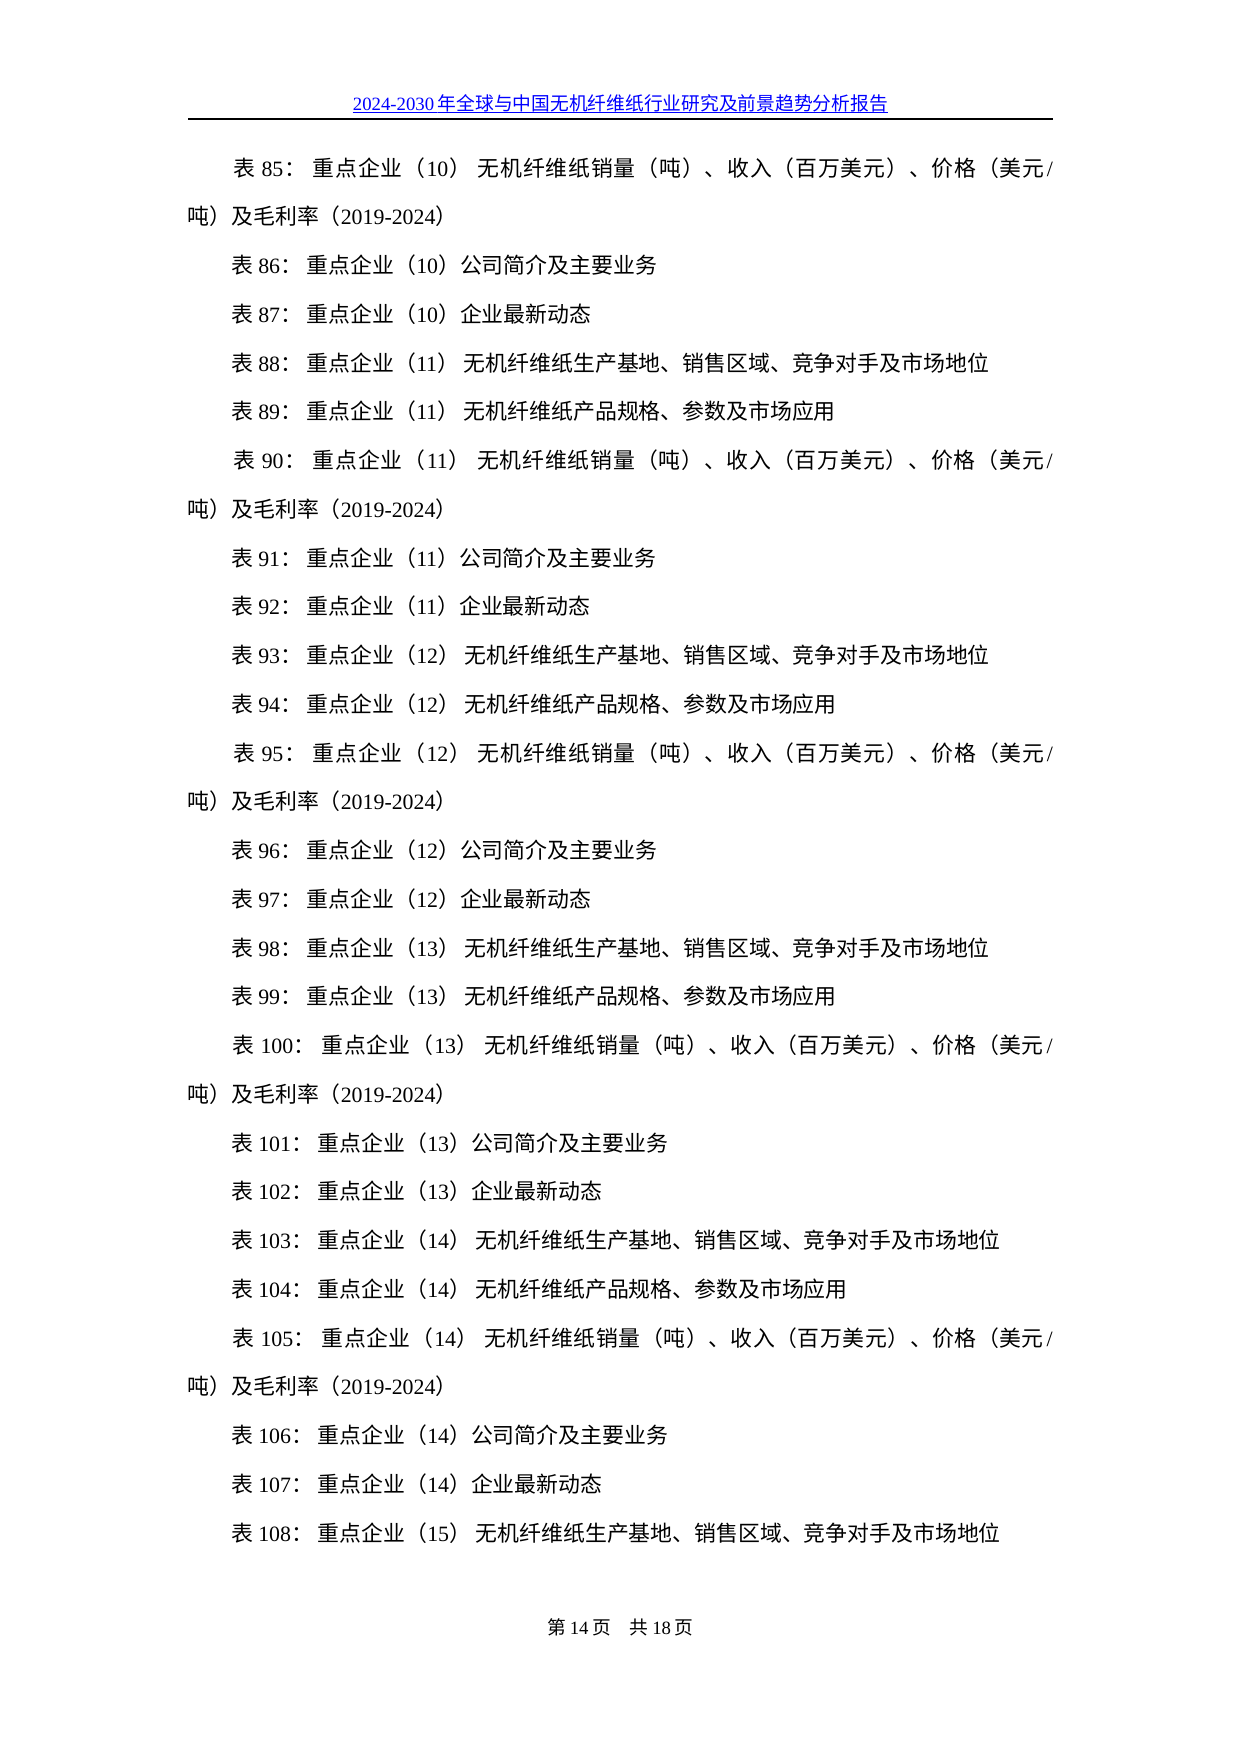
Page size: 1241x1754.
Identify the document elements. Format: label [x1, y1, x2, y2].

text [187, 150, 1053, 1548]
